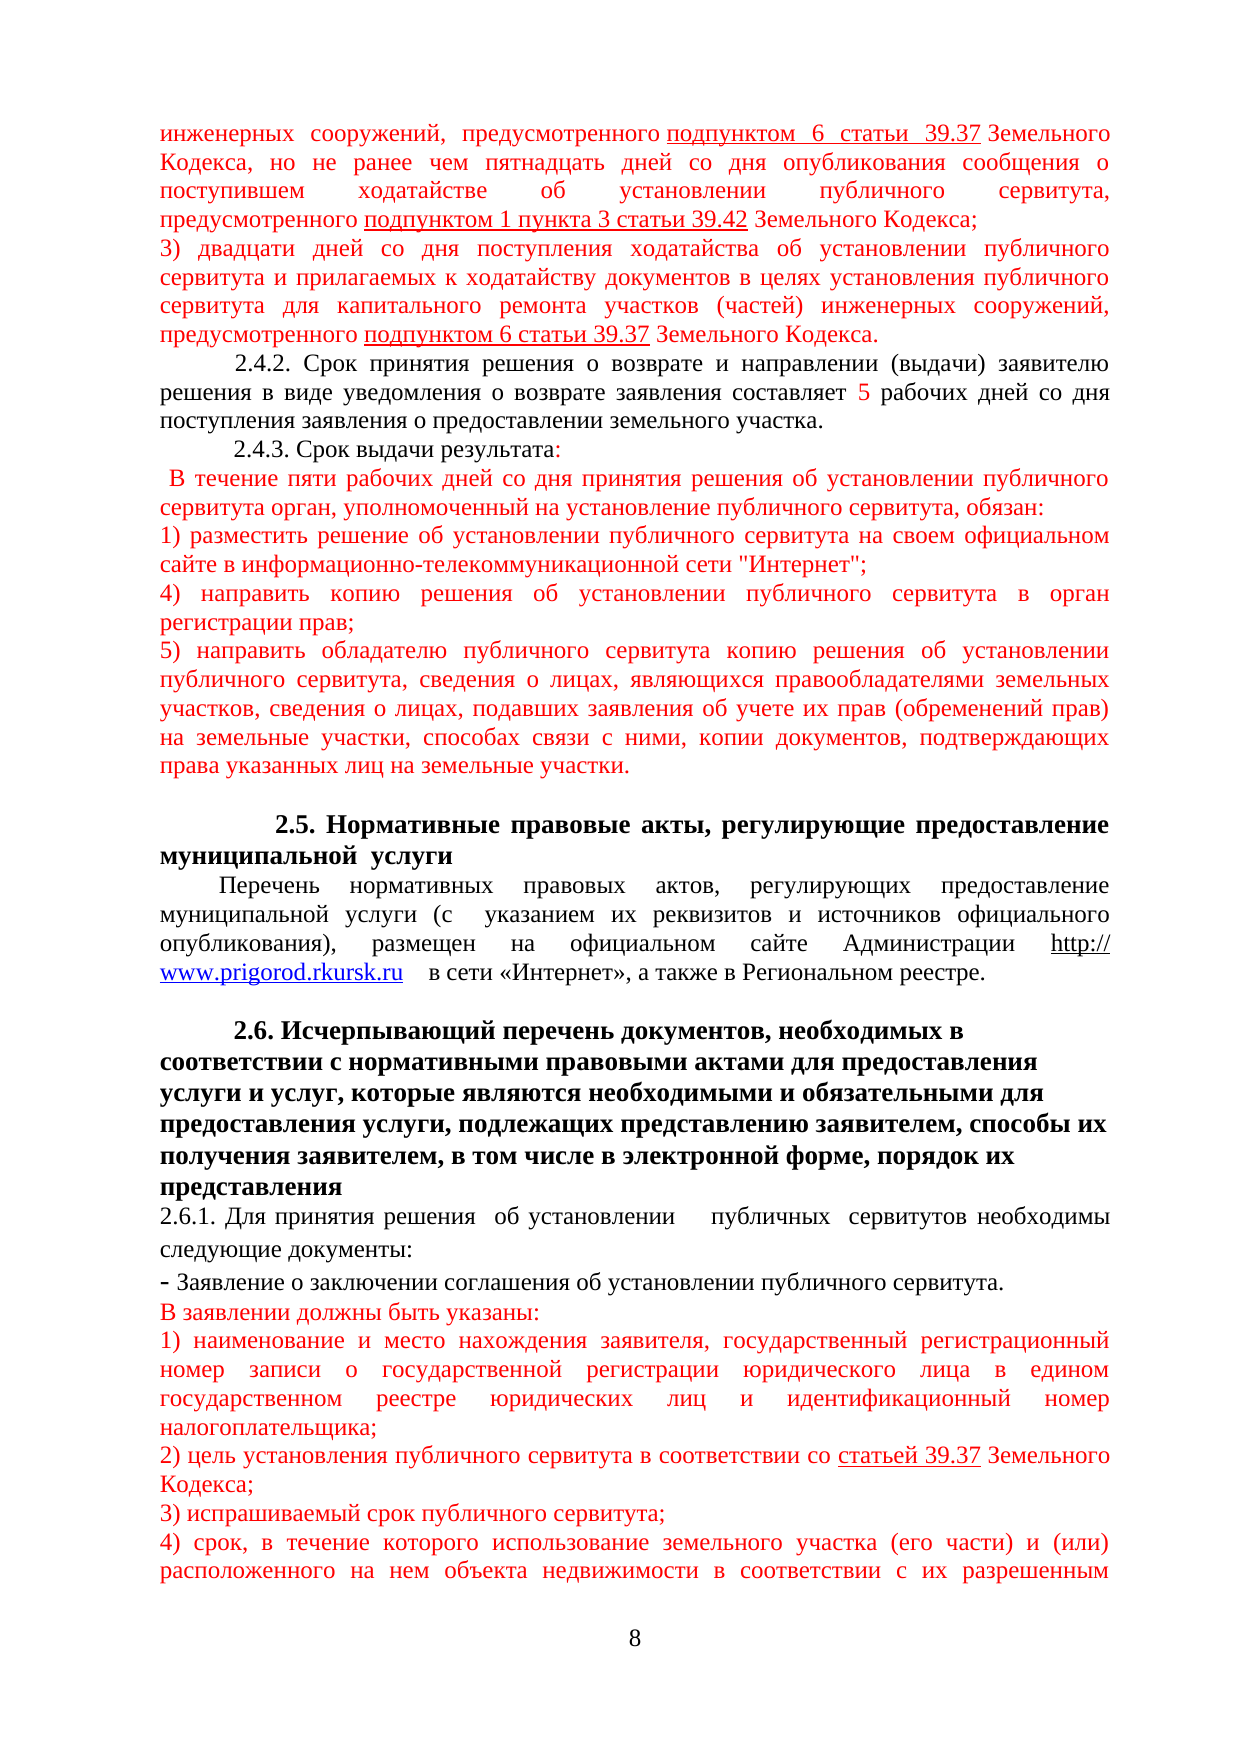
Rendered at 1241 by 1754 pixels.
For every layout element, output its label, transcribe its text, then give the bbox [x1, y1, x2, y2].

text 3) испрашиваемый срок публичного сервитута; [159, 1498, 1110, 1527]
text 2.5. Нормативные правовые акты, регулирующие предоставление муниципальной услуги [159, 808, 1110, 870]
text Перечень нормативных правовых актов, регулирующих предоставление муниципальной услуги (с указанием их реквизитов и источников официального опубликования), размещен на официальном сайте Администрации http:// www.prigorod.rkursk.ru в сети «Интернет», а также в Региональном реестре. [159, 870, 1110, 985]
text 4) направить копию решения об установлении публичного сервитута в орган регистрации прав; [159, 578, 1110, 636]
text 2.6. Исчерпывающий перечень документов, необходимых в соответствии с нормативными правовыми актами для предоставления услуги и услуг, которые являются необходимыми и обязательными для предоставления услуги, подлежащих представлению заявителем, способы их получения заявителем, в том числе в электронной форме, порядок их представления [159, 1014, 1110, 1201]
text В заявлении должны быть указаны: [159, 1297, 1110, 1326]
text 1) наименование и место нахождения заявителя, государственный регистрационный номер записи о государственной регистрации юридического лица в едином государственном реестре юридических лиц и идентификационный номер налогоплательщика; [159, 1326, 1110, 1441]
text 1) разместить решение об установлении публичного сервитута на своем официальном сайте в информационно-телекоммуникационной сети "Интернет"; [159, 521, 1110, 578]
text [159, 1527, 1110, 1584]
text 5) направить обладателю публичного сервитута копию решения об установлении публичного сервитута, сведения о лицах, являющихся правообладателями земельных участков, сведения о лицах, подавших заявления об учете их прав (обременений прав) на земельные участки, способах связи с ними, копии документов, подтверждающих права указанных лиц на земельные участки. [159, 636, 1110, 779]
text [159, 118, 1110, 233]
text 3) двадцати дней со дня поступления ходатайства об установлении публичного сервитута и прилагаемых к ходатайству документов в целях установления публичного сервитута для капитального ремонта участков (частей) инженерных сооружений, предусмотренного подпунктом 6 статьи 39.37 Земельного Кодекса. [159, 233, 1110, 348]
text 2.4.2. Срок принятия решения о возврате и направлении (выдачи) заявителю решения в виде уведомления о возврате заявления составляет 5 рабочих дней со дня поступления заявления о предоставлении земельного участка. [159, 348, 1110, 434]
text 2.4.3. Срок выдачи результата: [159, 434, 1110, 463]
text В течение пяти рабочих дней со дня принятия решения об установлении публичного сервитута орган, уполномоченный на установление публичного сервитута, обязан: [159, 463, 1110, 521]
text - Заявление о заключении соглашения об установлении публичного сервитута. [159, 1263, 1110, 1297]
text 2.6.1. Для принятия решения об установлении публичных сервитутов необходимы следующие документы: [159, 1201, 1110, 1263]
text 2) цель установления публичного сервитута в соответствии со статьей 39.37 Земельного Кодекса; [159, 1441, 1110, 1498]
